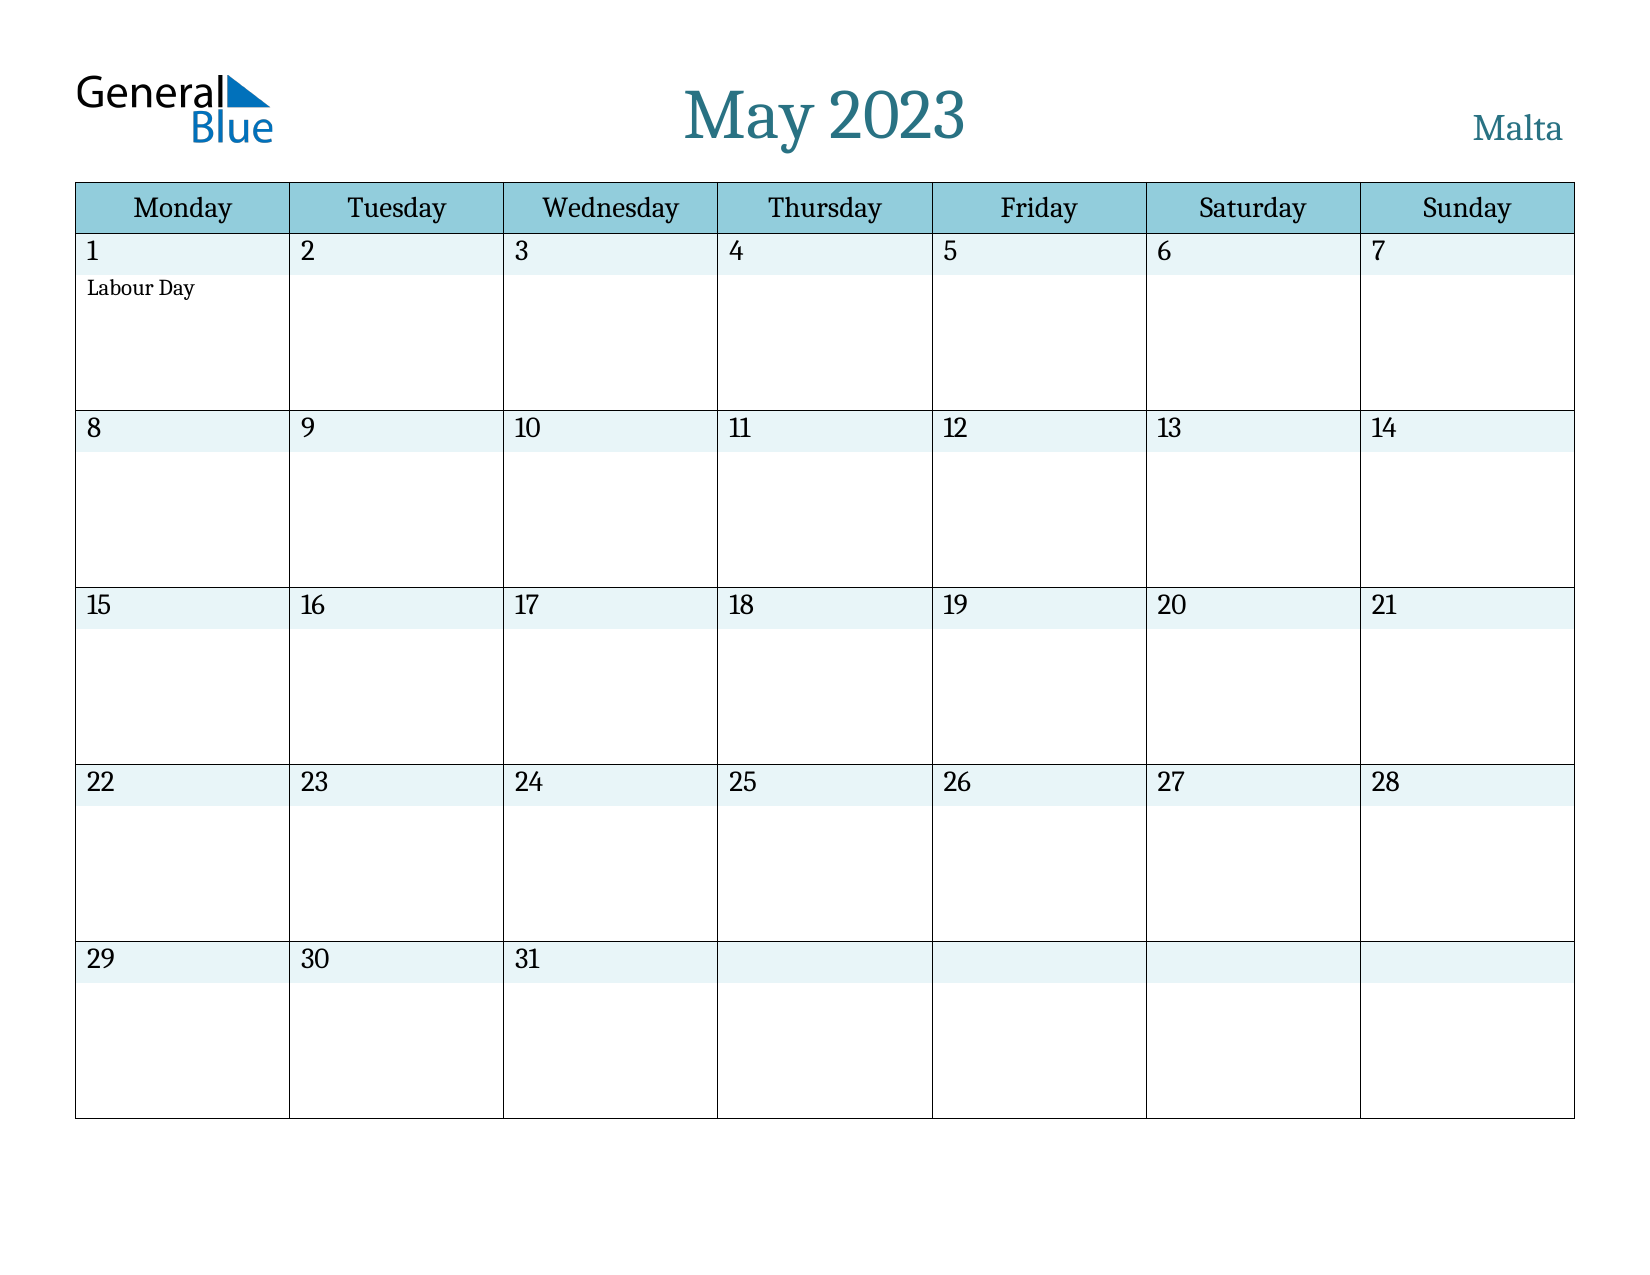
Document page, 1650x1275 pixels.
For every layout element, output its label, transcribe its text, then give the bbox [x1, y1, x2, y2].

table_cell 21 [1361, 588, 1574, 629]
table_cell [504, 983, 717, 1118]
table_cell [504, 275, 717, 410]
table_cell [933, 942, 1146, 983]
table_cell [290, 806, 503, 941]
table_cell [718, 942, 932, 983]
table_cell 3 [504, 234, 717, 275]
table_cell 14 [1361, 411, 1574, 452]
table_cell 28 [1361, 765, 1574, 806]
table_cell [1361, 452, 1574, 587]
table_cell 4 [718, 234, 932, 275]
table_cell [718, 452, 932, 587]
table_header May 2023 [504, 75, 1146, 182]
table_cell 17 [504, 588, 717, 629]
table_cell Thursday [718, 183, 932, 233]
table_cell 9 [290, 411, 503, 452]
table_cell [1147, 942, 1360, 983]
table_cell 16 [290, 588, 503, 629]
table_cell 26 [933, 765, 1146, 806]
table_cell [718, 275, 932, 410]
table_cell [933, 806, 1146, 941]
table_cell 30 [290, 942, 503, 983]
table_cell [504, 806, 717, 941]
table_cell [1361, 806, 1574, 941]
table_cell 7 [1361, 234, 1574, 275]
table_cell [1147, 275, 1360, 410]
table_cell [76, 983, 289, 1118]
table_cell [933, 983, 1146, 1118]
table_cell [1147, 983, 1360, 1118]
table_cell 6 [1147, 234, 1360, 275]
table_cell [504, 452, 717, 587]
table_cell 19 [933, 588, 1146, 629]
table_cell Monday [76, 183, 289, 233]
table_cell [76, 452, 289, 587]
table_cell 27 [1147, 765, 1360, 806]
table_cell [933, 275, 1146, 410]
table_cell Labour Day [76, 275, 289, 410]
table_cell [933, 629, 1146, 764]
table_cell Saturday [1147, 183, 1360, 233]
table_cell 12 [933, 411, 1146, 452]
table_cell [1147, 629, 1360, 764]
table_header Malta [1146, 75, 1574, 182]
table_cell [290, 452, 503, 587]
table_cell [1361, 942, 1574, 983]
table_cell Friday [933, 183, 1146, 233]
table_cell 13 [1147, 411, 1360, 452]
table_cell 5 [933, 234, 1146, 275]
table_cell 15 [76, 588, 289, 629]
table_cell 1 [76, 234, 289, 275]
picture [77, 75, 273, 143]
table_cell 25 [718, 765, 932, 806]
table_cell 24 [504, 765, 717, 806]
table_cell 10 [504, 411, 717, 452]
table_cell [76, 806, 289, 941]
table_cell [76, 629, 289, 764]
table_cell [290, 629, 503, 764]
table_cell [290, 275, 503, 410]
table_cell Sunday [1361, 183, 1574, 233]
table_cell 20 [1147, 588, 1360, 629]
table_cell [1361, 275, 1574, 410]
table_cell [1361, 629, 1574, 764]
table_cell 31 [504, 942, 717, 983]
table_cell [718, 983, 932, 1118]
table_cell Wednesday [504, 183, 717, 233]
table_header [76, 75, 503, 182]
table_cell [718, 806, 932, 941]
table_cell 11 [718, 411, 932, 452]
table_cell Tuesday [290, 183, 503, 233]
table_cell 18 [718, 588, 932, 629]
table_cell 2 [290, 234, 503, 275]
table_cell [504, 629, 717, 764]
table_cell 8 [76, 411, 289, 452]
table_cell [1147, 806, 1360, 941]
table_cell 29 [76, 942, 289, 983]
table_cell [290, 983, 503, 1118]
table_cell 23 [290, 765, 503, 806]
table_cell [1361, 983, 1574, 1118]
table_cell [718, 629, 932, 764]
table_cell 22 [76, 765, 289, 806]
table_cell [933, 452, 1146, 587]
table_cell [1147, 452, 1360, 587]
